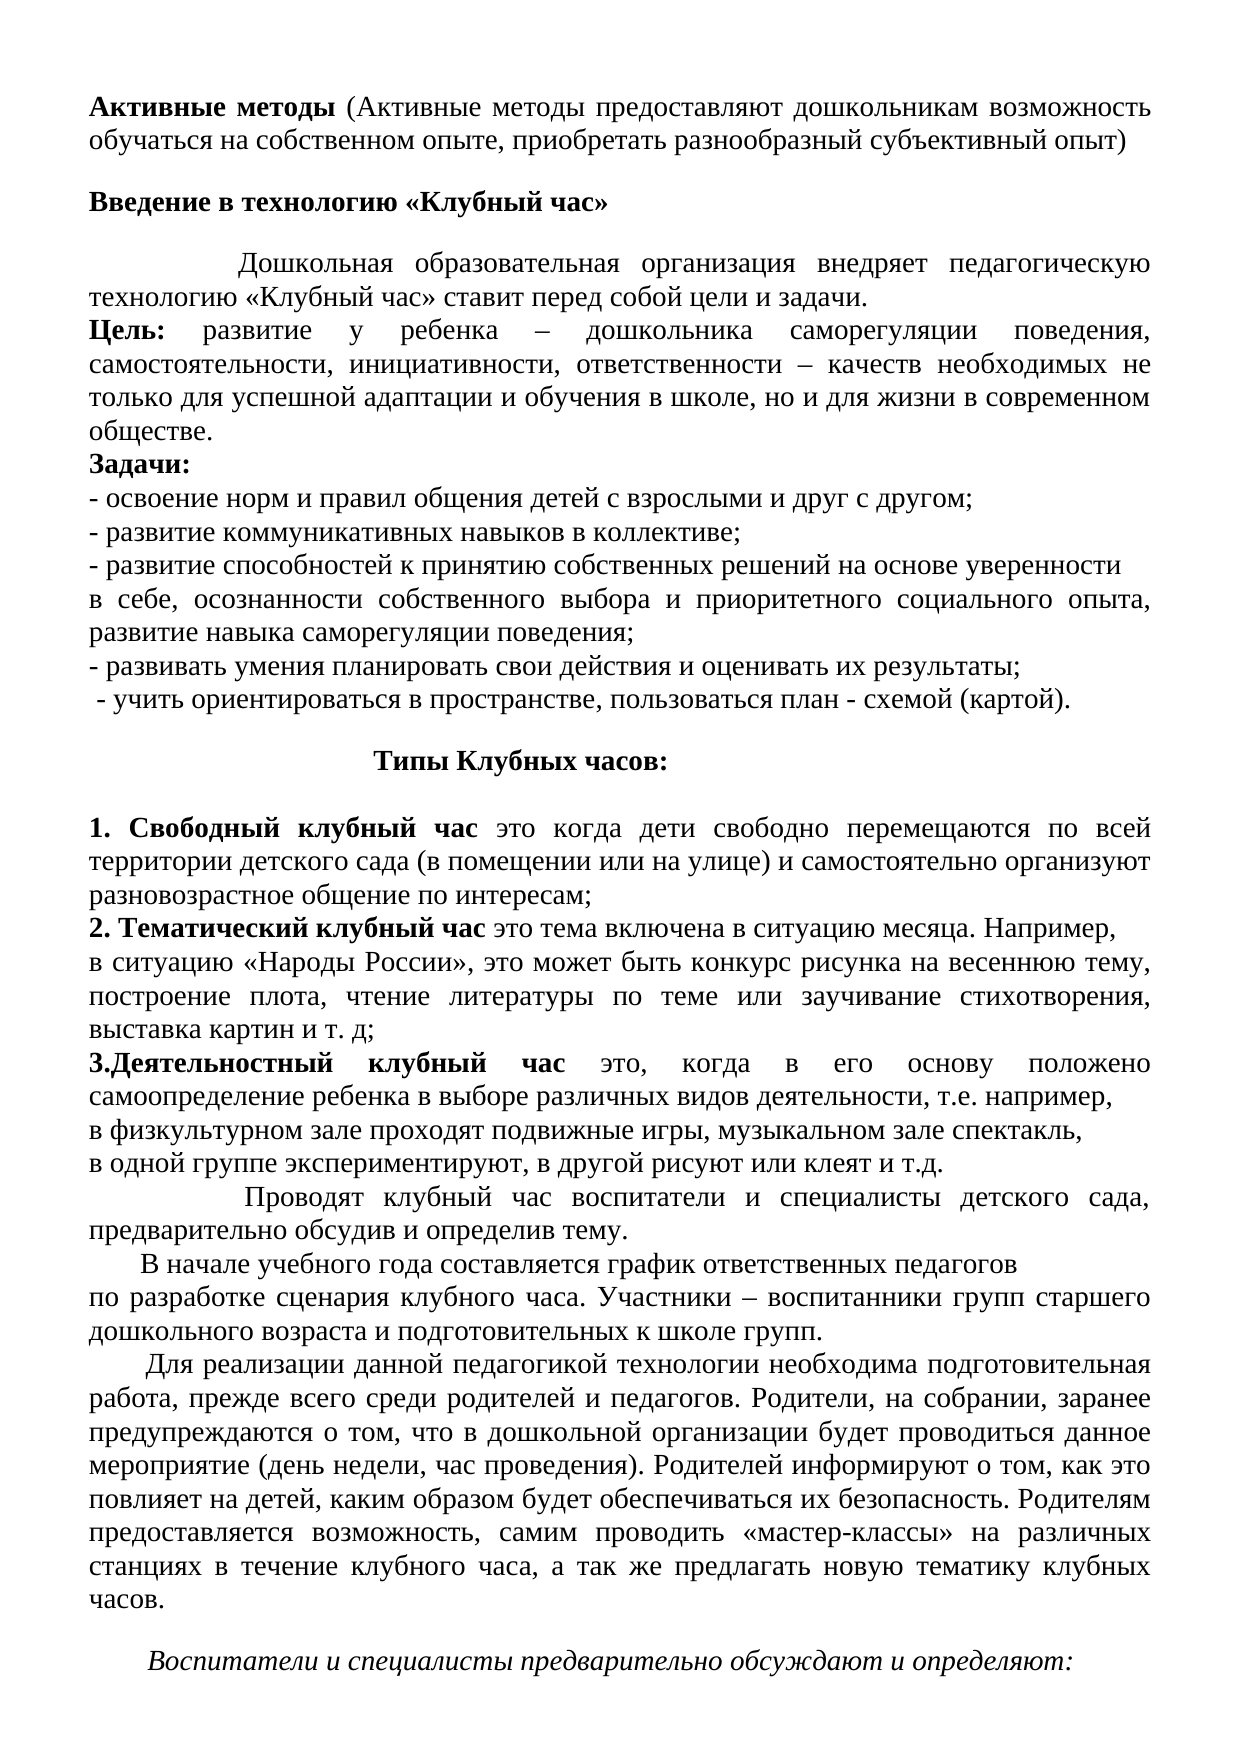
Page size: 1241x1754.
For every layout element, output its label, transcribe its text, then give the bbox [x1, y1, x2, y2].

text 2. Тематический клубный час это тема включена в ситуацию месяца. Например, [89, 911, 1152, 944]
text - учить ориентироваться в пространстве, пользоваться план - схемой (картой). [89, 681, 1152, 715]
text - развивать умения планировать свои действия и оценивать их результаты; [89, 648, 1152, 681]
text Типы Клубных часов: [89, 743, 1152, 776]
text 1. Свободный клубный час это когда дети свободно перемещаются по всей территории детского сада (в помещении или на улице) и самостоятельно организуют разновозрастное общение по интересам; [89, 810, 1152, 911]
text Дошкольная образовательная организация внедряет педагогическую технологию «Клубный час» ставит перед собой цели и задачи. [89, 245, 1152, 312]
text - освоение норм и правил общения детей с взрослыми и друг с другом; [89, 480, 1152, 514]
text Проводят клубный час воспитатели и специалисты детского сада, предварительно обсудив и определив тему. [89, 1179, 1152, 1246]
text в себе, осознанности собственного выбора и приоритетного социального опыта, развитие навыка саморегуляции поведения; [89, 581, 1152, 648]
text - развитие коммуникативных навыков в коллективе; [89, 514, 1152, 547]
text Активные методы (Активные методы предоставляют дошкольникам возможность обучаться на собственном опыте, приобретать разнообразный субъективный опыт) [89, 89, 1152, 156]
text по разработке сценария клубного часа. Участники – воспитанники групп старшего дошкольного возраста и подготовительных к школе групп. [89, 1279, 1152, 1347]
text Задачи: [89, 447, 1152, 480]
text Для реализации данной педагогикой технологии необходима подготовительная работа, прежде всего среди родителей и педагогов. Родители, на собрании, заранее предупреждаются о том, что в дошкольной организации будет проводиться данное мероприятие (день недели, час проведения). Родителей информируют о том, как это повлияет на детей, каким образом будет обеспечиваться их безопасность. Родителям предоставляется возможность, самим проводить «мастер-классы» на различных станциях в течение клубного часа, а так же предлагать новую тематику клубных часов. [89, 1347, 1152, 1615]
text в одной группе экспериментируют, в другой рисуют или клеят и т.д. [89, 1145, 1152, 1179]
text В начале учебного года составляется график ответственных педагогов [89, 1246, 1152, 1279]
text в физкультурном зале проходят подвижные игры, музыкальном зале спектакль, [89, 1112, 1152, 1145]
text в ситуацию «Народы России», это может быть конкурс рисунка на весеннюю тему, построение плота, чтение литературы по теме или заучивание стихотворения, выставка картин и т. д; [89, 944, 1152, 1045]
text - развитие способностей к принятию собственных решений на основе уверенности [89, 547, 1152, 581]
text 3.Деятельностный клубный час это, когда в его основу положено самоопределение ребенка в выборе различных видов деятельности, т.е. например, [89, 1045, 1152, 1112]
text Введение в технологию «Клубный час» [89, 184, 1152, 217]
text Цель: развитие у ребенка – дошкольника саморегуляции поведения, самостоятельности, инициативности, ответственности – качеств необходимых не только для успешной адаптации и обучения в школе, но и для жизни в современном обществе. [89, 312, 1152, 447]
text Воспитатели и специалисты предварительно обсуждают и определяют: [89, 1643, 1152, 1677]
